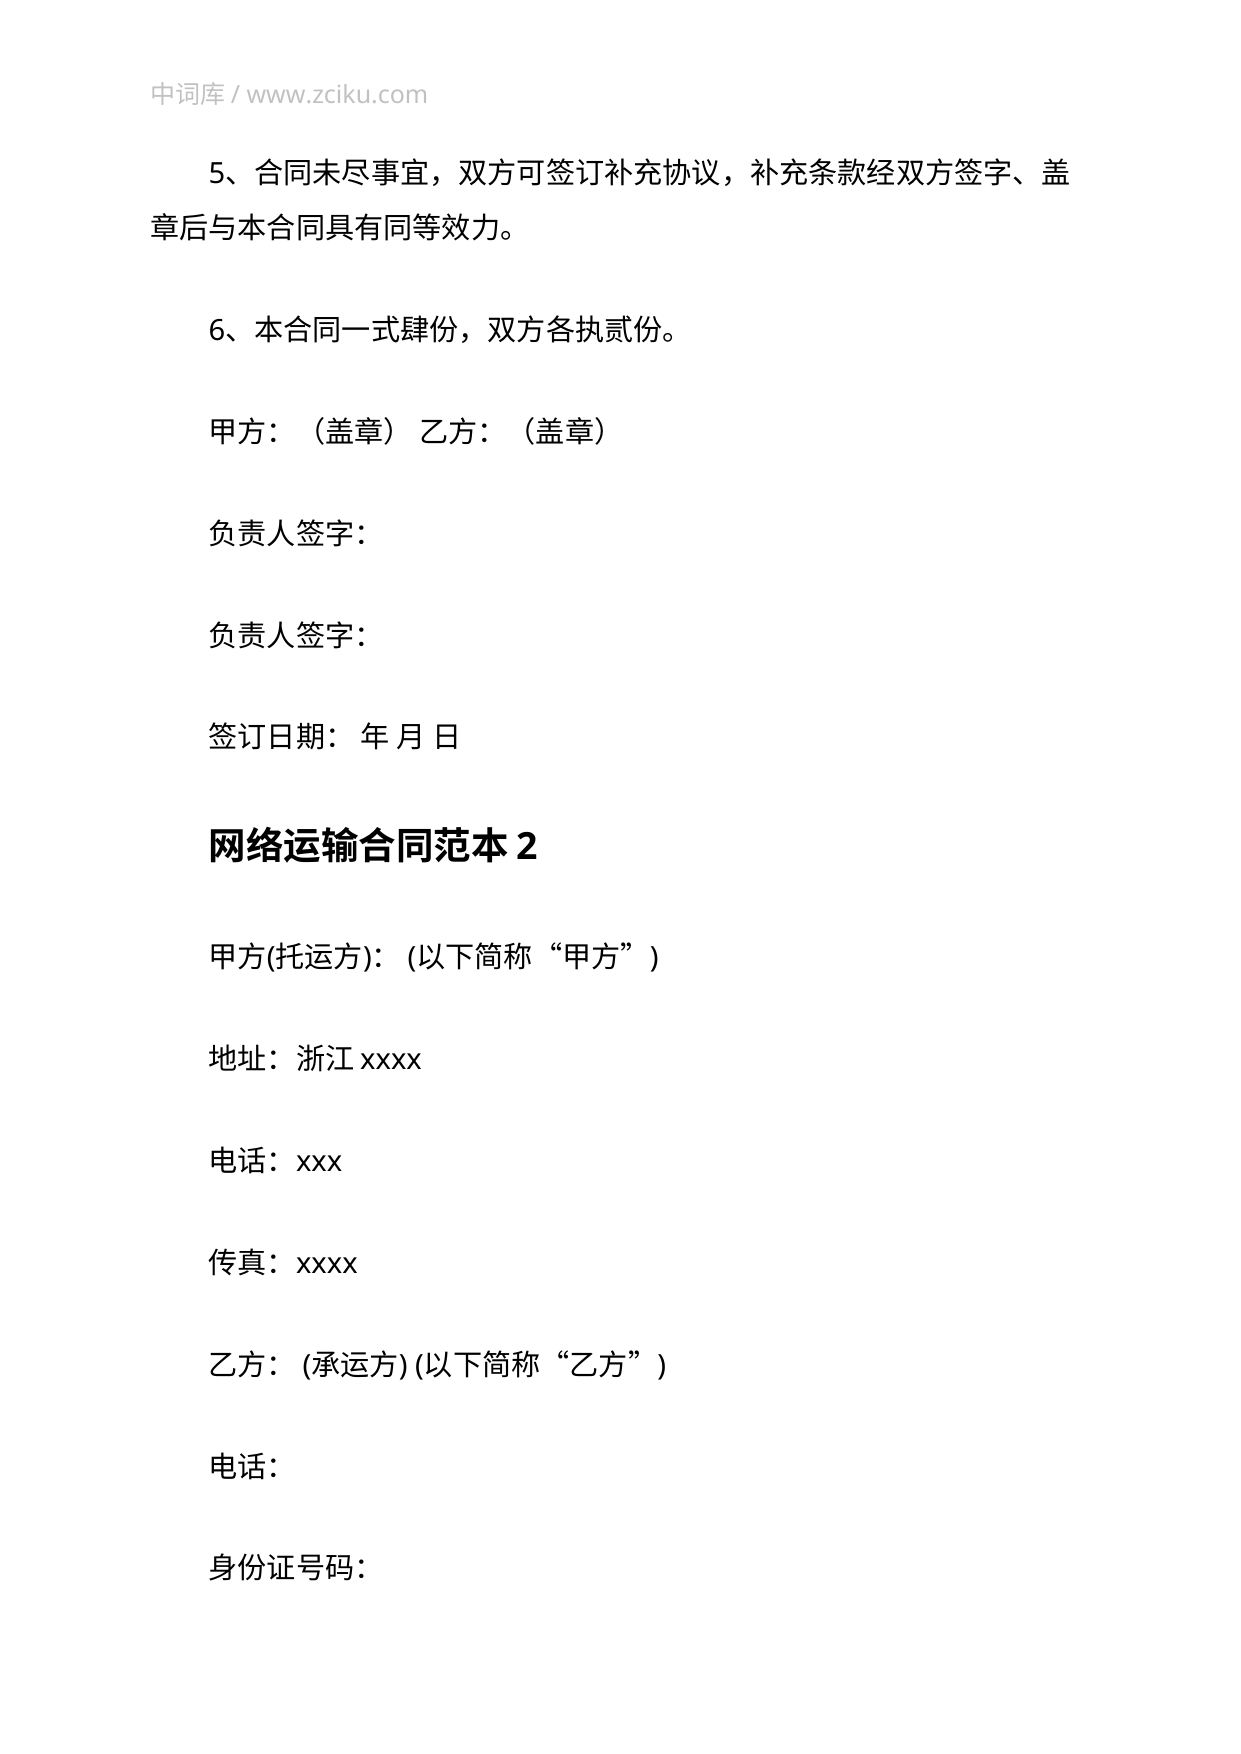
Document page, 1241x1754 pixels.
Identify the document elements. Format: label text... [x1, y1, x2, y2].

text 网络运输合同范本2 [150, 816, 1090, 870]
text 甲方(托运方)： (以下简称“甲方”) [150, 933, 1090, 976]
text 传真：xxxx [150, 1239, 1090, 1282]
text 乙方： (承运方) (以下简称“乙方”) [150, 1341, 1090, 1384]
text 电话： [150, 1443, 1090, 1486]
text 甲方：（盖章） 乙方：（盖章） [150, 409, 1090, 451]
text 电话：xxx [150, 1137, 1090, 1180]
text 身份证号码： [150, 1545, 1090, 1587]
text 负责人签字： [150, 612, 1090, 654]
text 6、本合同一式肆份，双方各执贰份。 [150, 307, 1090, 349]
text 地址：浙江xxxx [150, 1035, 1090, 1078]
text 签订日期： 年 月 日 [150, 714, 1090, 756]
text 5、合同未尽事宜，双方可签订补充协议，补充条款经双方签字、盖章后与本合同具有同等效力。 [150, 150, 1090, 247]
text 负责人签字： [150, 511, 1090, 553]
